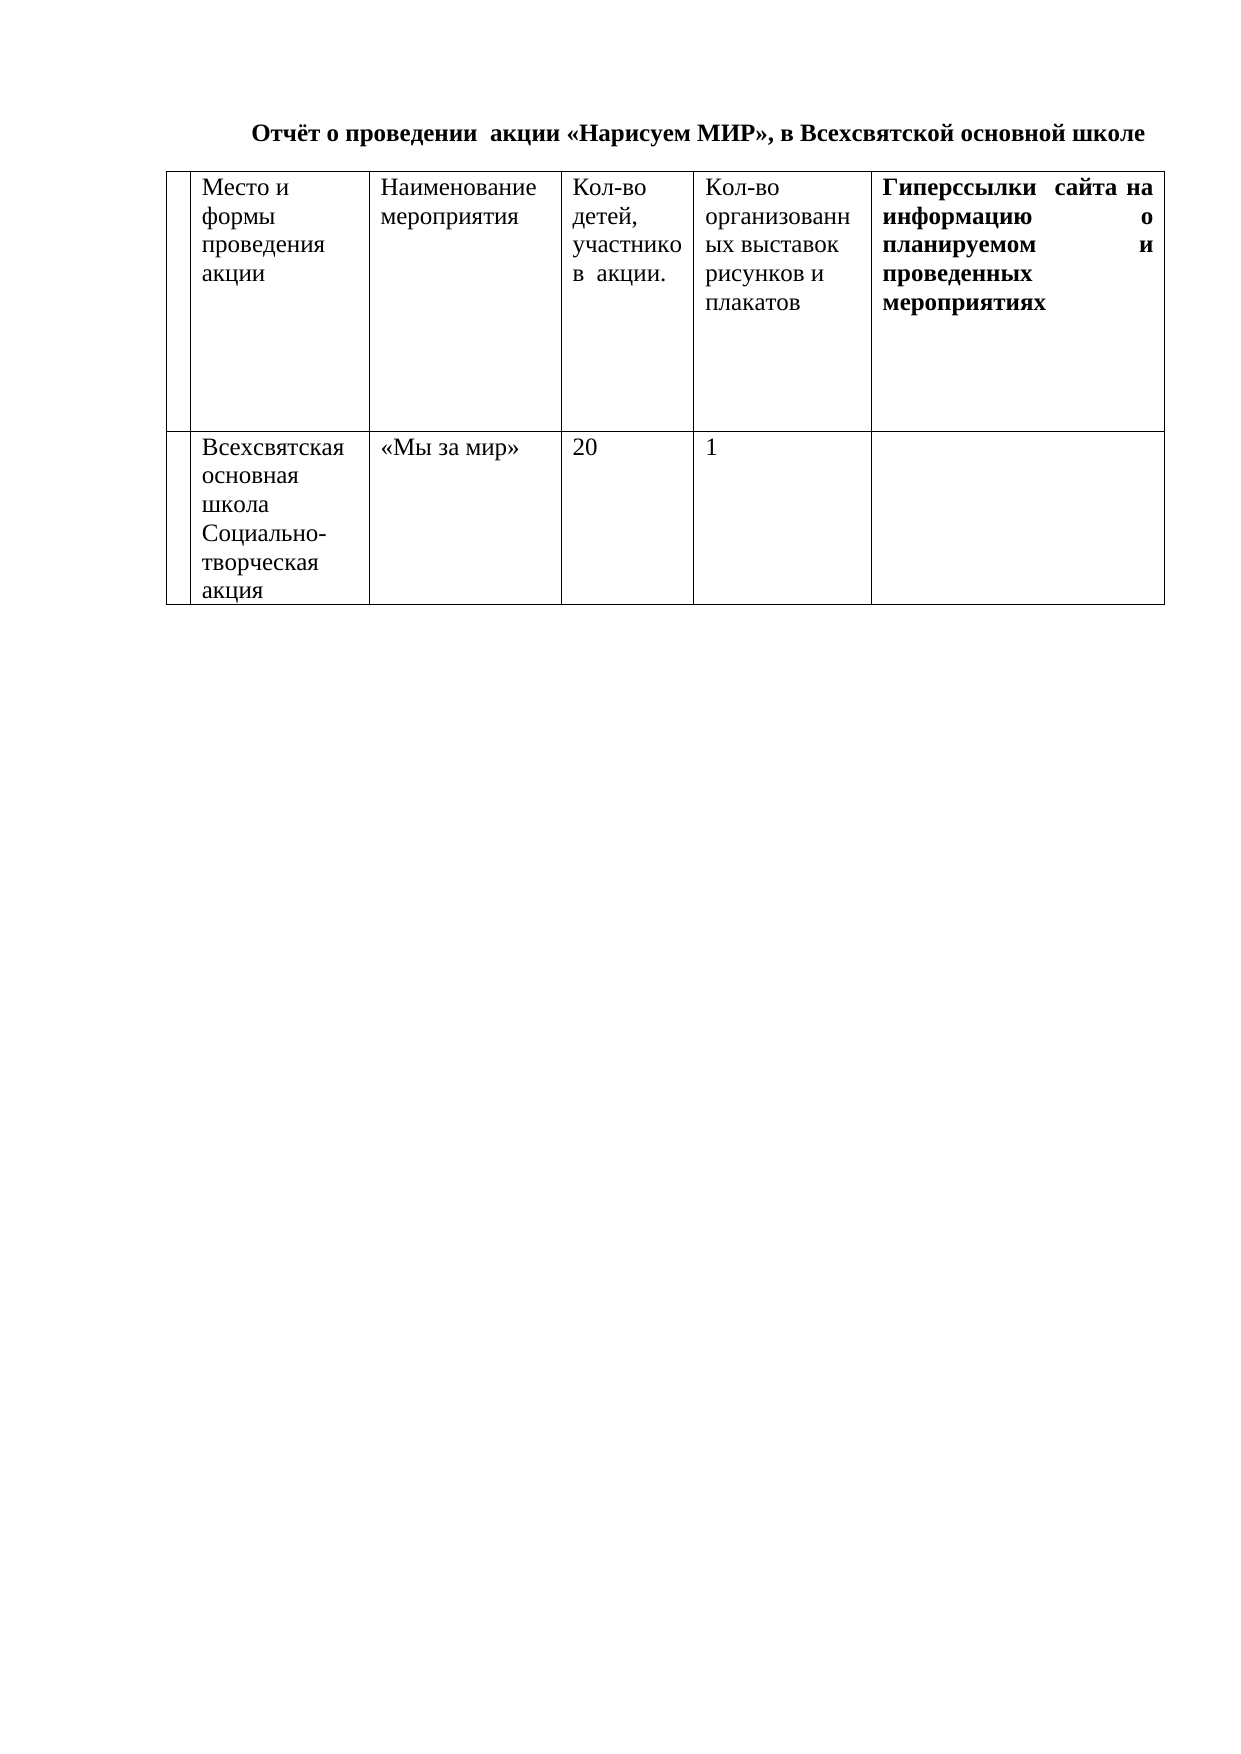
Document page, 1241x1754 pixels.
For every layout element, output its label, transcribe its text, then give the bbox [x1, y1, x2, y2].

table_header Кол-во детей, участников акции. [562, 172, 693, 431]
table_header Наименование мероприятия [370, 172, 561, 431]
table_cell [872, 432, 1164, 604]
table_header Гиперссылки сайта на информацию о планируемом и проведенных мероприятиях [872, 172, 1164, 431]
table_cell Всехсвятская основная школа Социально-творческая акция [191, 432, 369, 604]
table_cell «Мы за мир» [370, 432, 561, 604]
text Отчёт о проведении акции «Нарисуем МИР», в Всехсвятской основной школе [177, 118, 1152, 147]
table_header Место и формы проведения акции [191, 172, 369, 431]
table_header [167, 172, 190, 431]
table_header Кол-во организованных выставок рисунков и плакатов [694, 172, 871, 431]
table_cell 1 [694, 432, 871, 604]
table_cell 20 [562, 432, 693, 604]
table_cell [167, 432, 190, 604]
